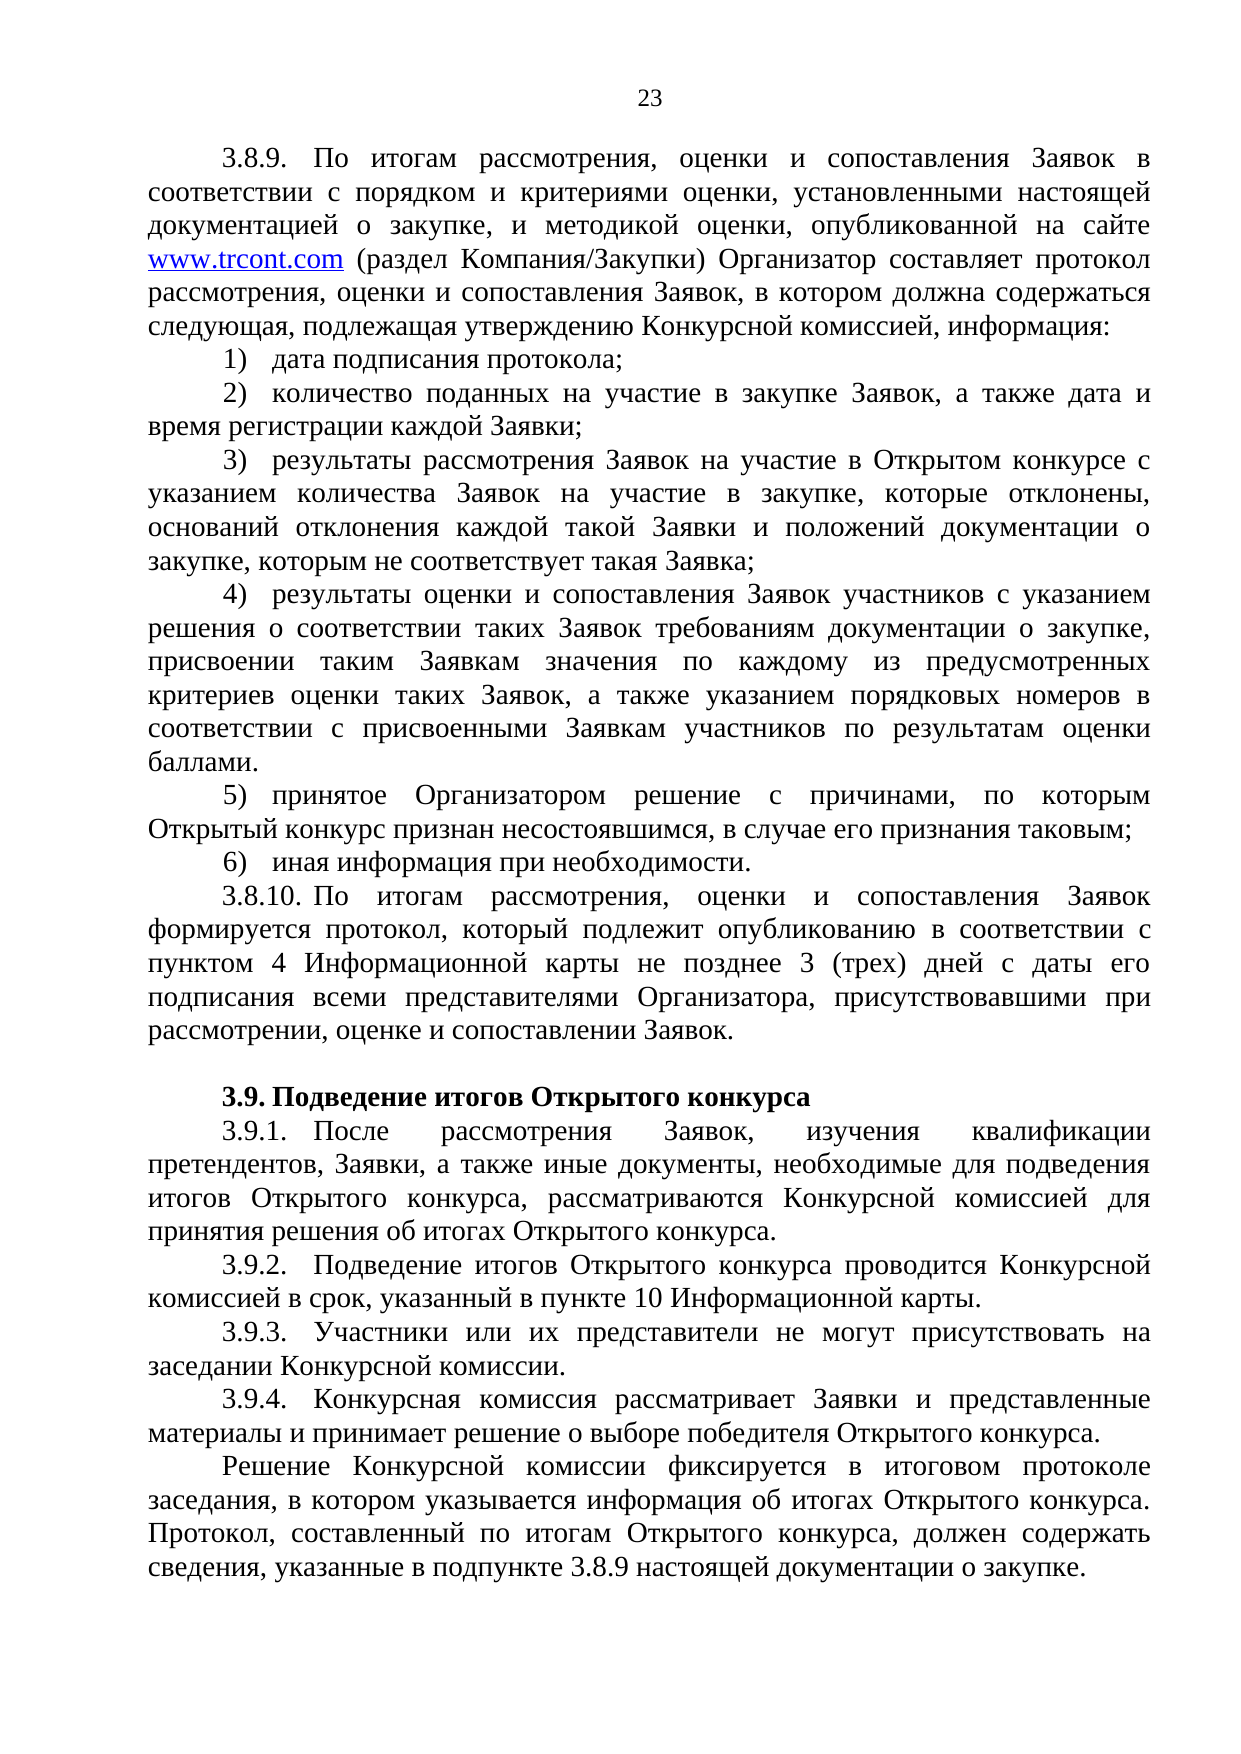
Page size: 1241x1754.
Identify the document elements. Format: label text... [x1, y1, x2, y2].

text Решение Конкурсной комиссии фиксируется в итоговом протоколе заседания, в котором указывается информация об итогах Открытого конкурса. Протокол, составленный по итогам Открытого конкурса, должен содержать сведения, указанные в подпункте 3.8.9 настоящей документации о закупке. [148, 1448, 1152, 1582]
list Участники или их представители не могут присутствовать на заседании Конкурсной комиссии. [148, 1314, 1152, 1381]
list Конкурсная комиссия рассматривает Заявки и представленные материалы и принимает решение о выборе победителя Открытого конкурса. [148, 1381, 1152, 1448]
list Подведение итогов Открытого конкурса [148, 1079, 1152, 1113]
list По итогам рассмотрения, оценки и сопоставления Заявок формируется протокол, который подлежит опубликованию в соответствии с пунктом 4 Информационной карты не позднее 3 (трех) дней с даты его подписания всеми представителями Организатора, присутствовавшими при рассмотрении, оценке и сопоставлении Заявок. [148, 878, 1152, 1046]
list количество поданных на участие в закупке Заявок, а также дата и время регистрации каждой Заявки; [148, 375, 1152, 442]
list дата подписания протокола; [148, 341, 1152, 375]
list После рассмотрения Заявок, изучения квалификации претендентов, Заявки, а также иные документы, необходимые для подведения итогов Открытого конкурса, рассматриваются Конкурсной комиссией для принятия решения об итогах Открытого конкурса. [148, 1113, 1152, 1247]
list иная информация при необходимости. [148, 844, 1152, 878]
list По итогам рассмотрения, оценки и сопоставления Заявок в соответствии с порядком и критериями оценки, установленными настоящей документацией о закупке, и методикой оценки, опубликованной на сайте www.trcont.com (раздел Компания/Закупки) Организатор составляет протокол рассмотрения, оценки и сопоставления Заявок, в котором должна содержаться следующая, подлежащая утверждению Конкурсной комиссией, информация: [148, 140, 1152, 341]
list принятое Организатором решение с причинами, по которым Открытый конкурс признан несостоявшимся, в случае его признания таковым; [148, 777, 1152, 844]
list результаты рассмотрения Заявок на участие в Открытом конкурсе с указанием количества Заявок на участие в закупке, которые отклонены, оснований отклонения каждой такой Заявки и положений документации о закупке, которым не соответствует такая Заявка; [148, 442, 1152, 576]
list Подведение итогов Открытого конкурса проводится Конкурсной комиссией в срок, указанный в пункте 10 Информационной карты. [148, 1247, 1152, 1314]
list результаты оценки и сопоставления Заявок участников с указанием решения о соответствии таких Заявок требованиям документации о закупке, присвоении таким Заявкам значения по каждому из предусмотренных критериев оценки таких Заявок, а также указанием порядковых номеров в соответствии с присвоенными Заявкам участников по результатам оценки баллами. [148, 576, 1152, 777]
